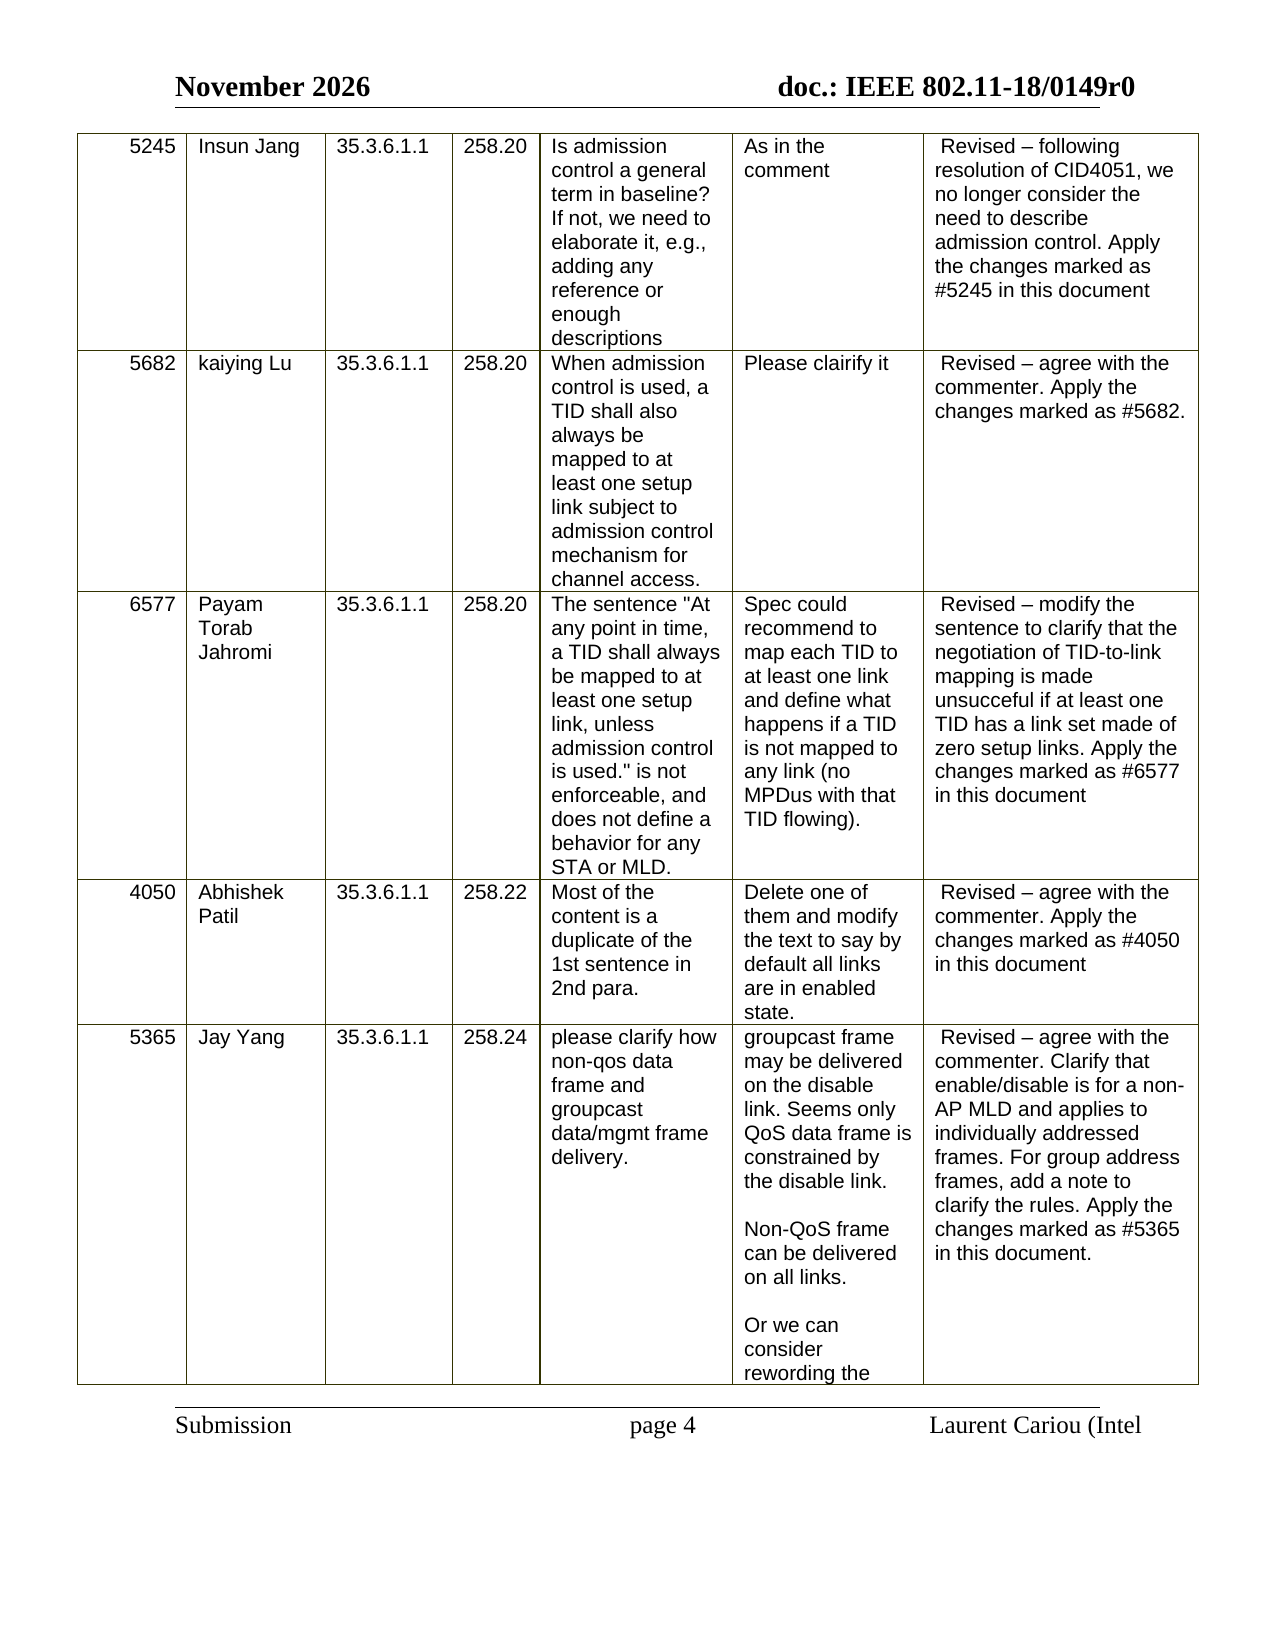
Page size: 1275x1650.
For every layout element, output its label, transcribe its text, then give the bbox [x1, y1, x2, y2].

table_cell Delete one of them and modify the text to say by default all links are in enabled state. [733, 880, 923, 1024]
table_cell Jay Yang [187, 1025, 325, 1384]
table_cell Insun Jang [187, 134, 325, 350]
table_cell Abhishek Patil [187, 880, 325, 1024]
table_cell 35.3.6.1.1 [326, 592, 452, 879]
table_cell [541, 1025, 732, 1384]
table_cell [924, 1025, 1198, 1384]
table_cell 5245 [78, 134, 186, 350]
table_cell Spec could recommend to map each TID to at least one link and define what happens if a TID is not mapped to any link (no MPDus with that TID flowing). [733, 592, 923, 879]
table_cell 35.3.6.1.1 [326, 134, 452, 350]
table_cell 35.3.6.1.1 [326, 351, 452, 591]
table_cell Most of the content is a duplicate of the 1st sentence in 2nd para. [541, 880, 732, 1024]
table_cell Revised – modify the sentence to clarify that the negotiation of TID-to-link mapping is made unsucceful if at least one TID has a link set made of zero setup links. Apply the changes marked as #6577 in this document [924, 592, 1198, 879]
table_cell 258.20 [453, 134, 539, 350]
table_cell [733, 1025, 923, 1384]
table_cell Revised – agree with the commenter. Apply the changes marked as #5682. [924, 351, 1198, 591]
table_cell 6577 [78, 592, 186, 879]
table_cell 258.20 [453, 351, 539, 591]
table_cell Please clairify it [733, 351, 923, 591]
table_cell 35.3.6.1.1 [326, 1025, 452, 1384]
table_cell 35.3.6.1.1 [326, 880, 452, 1024]
table_cell 5365 [78, 1025, 186, 1384]
table_cell kaiying Lu [187, 351, 325, 591]
table_cell The sentence "At any point in time, a TID shall always be mapped to at least one setup link, unless admission control is used." is not enforceable, and does not define a behavior for any STA or MLD. [541, 592, 732, 879]
table_cell When admission control is used, a TID shall also always be mapped to at least one setup link subject to admission control mechanism for channel access. [541, 351, 732, 591]
table_cell Revised – agree with the commenter. Apply the changes marked as #4050 in this document [924, 880, 1198, 1024]
table_cell Is admission control a general term in baseline? If not, we need to elaborate it, e.g., adding any reference or enough descriptions [541, 134, 732, 350]
table_cell Revised – following resolution of CID4051, we no longer consider the need to describe admission control. Apply the changes marked as #5245 in this document [924, 134, 1198, 350]
table_cell 258.22 [453, 880, 539, 1024]
table_cell Payam Torab Jahromi [187, 592, 325, 879]
table_cell 258.24 [453, 1025, 539, 1384]
table_cell 4050 [78, 880, 186, 1024]
table_cell As in the comment [733, 134, 923, 350]
table_cell 5682 [78, 351, 186, 591]
table_cell 258.20 [453, 592, 539, 879]
